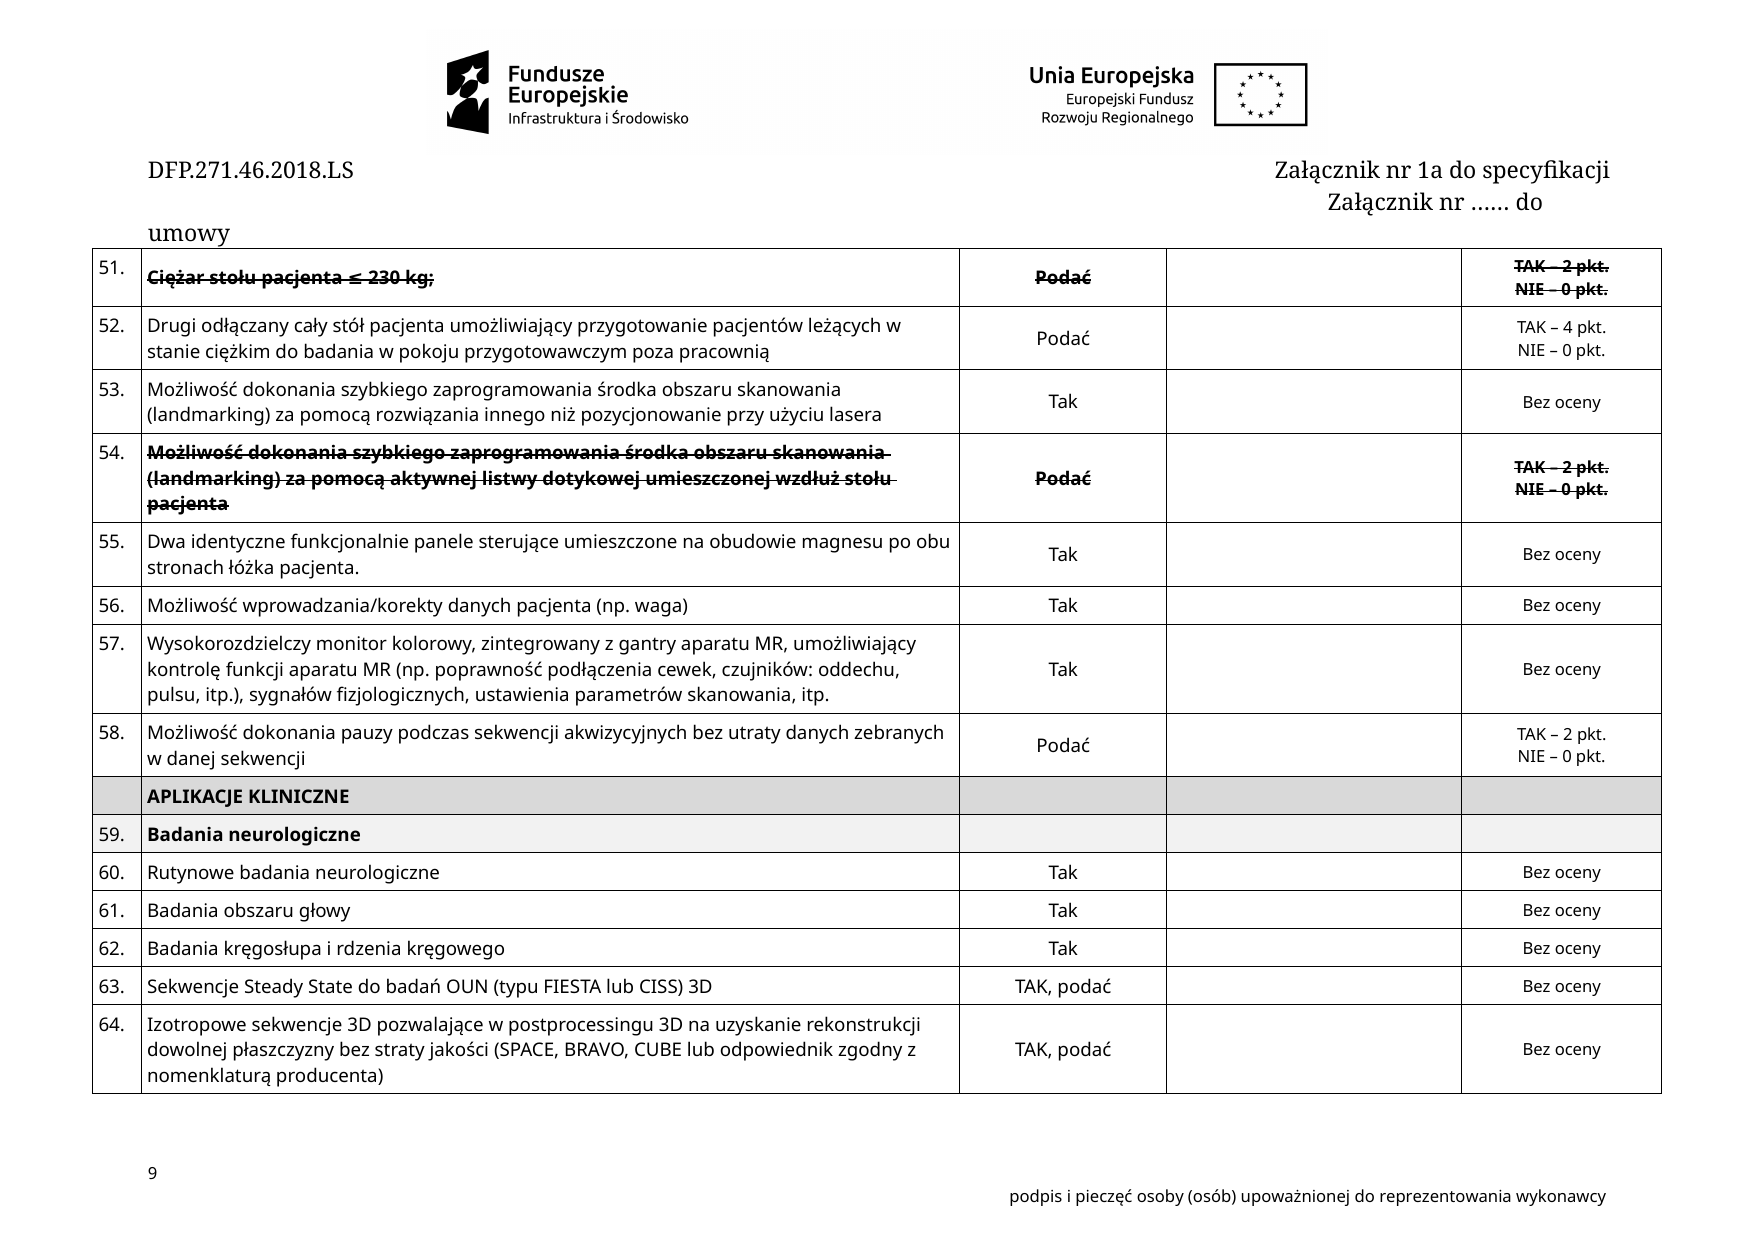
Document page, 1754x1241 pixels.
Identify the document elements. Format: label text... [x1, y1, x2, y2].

table_cell [1462, 777, 1661, 814]
table_cell Możliwość wprowadzania/korekty danych pacjenta (np. waga) [142, 587, 959, 623]
table_cell Izotropowe sekwencje 3D pozwalające w postprocessingu 3D na uzyskanie rekonstrukcji dowolnej płaszczyzny bez straty jakości (SPACE, BRAVO, CUBE lub odpowiednik zgodny z nomenklaturą producenta) [142, 1005, 959, 1093]
table_cell Możliwość dokonania szybkiego zaprogramowania środka obszaru skanowania (landmarking) za pomocą rozwiązania innego niż pozycjonowanie przy użyciu lasera [142, 370, 959, 433]
table_cell [93, 625, 141, 713]
table_cell Tak [960, 587, 1166, 623]
table_cell [93, 815, 141, 852]
table_cell Tak [960, 625, 1166, 713]
table_cell [93, 853, 141, 890]
table_cell [1167, 714, 1461, 776]
table_cell Tak [960, 523, 1166, 586]
table_cell Podać [960, 307, 1166, 369]
table_cell Bez oceny [1462, 587, 1661, 623]
table_cell Tak [960, 891, 1166, 928]
table_cell [1462, 815, 1661, 852]
table_cell [1167, 815, 1461, 852]
table_cell [93, 891, 141, 928]
table_cell [1167, 370, 1461, 433]
table_cell [93, 249, 141, 306]
table_cell Drugi odłączany cały stół pacjenta umożliwiający przygotowanie pacjentów leżących w stanie ciężkim do badania w pokoju przygotowawczym poza pracownią [142, 307, 959, 369]
table_cell [1167, 307, 1461, 369]
picture [426, 29, 1328, 155]
table_cell Podać [960, 714, 1166, 776]
table_cell [960, 777, 1166, 814]
table_cell Bez oceny [1462, 853, 1661, 890]
table_cell [1167, 523, 1461, 586]
table_cell [93, 777, 141, 814]
table_cell [1167, 1005, 1461, 1093]
table_cell [93, 714, 141, 776]
table_cell Tak [960, 853, 1166, 890]
table_cell [93, 587, 141, 623]
table_cell [93, 370, 141, 433]
table_cell TAK – 4 pkt. NIE – 0 pkt. [1462, 307, 1661, 369]
table_cell [93, 1005, 141, 1093]
table_cell [1167, 777, 1461, 814]
table_cell [1167, 249, 1461, 306]
table_cell Dwa identyczne funkcjonalnie panele sterujące umieszczone na obudowie magnesu po obu stronach łóżka pacjenta. [142, 523, 959, 586]
table_cell TAK – 2 pkt. NIE – 0 pkt. [1462, 249, 1661, 306]
table_cell TAK – 2 pkt. NIE – 0 pkt. [1462, 434, 1661, 522]
table_cell Badania neurologiczne [142, 815, 959, 852]
table_cell [93, 523, 141, 586]
table_cell TAK, podać [960, 967, 1166, 1004]
table_cell [960, 815, 1166, 852]
table_cell Bez oceny [1462, 370, 1661, 433]
table_cell [1167, 587, 1461, 623]
table_cell Podać [960, 434, 1166, 522]
table_cell Bez oceny [1462, 929, 1661, 966]
table_cell TAK, podać [960, 1005, 1166, 1093]
table_cell [1167, 853, 1461, 890]
table_cell [93, 929, 141, 966]
table_cell Badania kręgosłupa i rdzenia kręgowego [142, 929, 959, 966]
table_cell Możliwość dokonania pauzy podczas sekwencji akwizycyjnych bez utraty danych zebranych w danej sekwencji [142, 714, 959, 776]
table_cell Wysokorozdzielczy monitor kolorowy, zintegrowany z gantry aparatu MR, umożliwiający kontrolę funkcji aparatu MR (np. poprawność podłączenia cewek, czujników: oddechu, pulsu, itp.), sygnałów fizjologicznych, ustawienia parametrów skanowania, itp. [142, 625, 959, 713]
table_cell Bez oceny [1462, 1005, 1661, 1093]
table_cell [93, 967, 141, 1004]
table_cell Podać [960, 249, 1166, 306]
table_cell [93, 307, 141, 369]
table_cell Rutynowe badania neurologiczne [142, 853, 959, 890]
table_cell APLIKACJE KLINICZNE [142, 777, 959, 814]
table_cell TAK – 2 pkt. NIE – 0 pkt. [1462, 714, 1661, 776]
table_cell Bez oceny [1462, 967, 1661, 1004]
table_cell Ciężar stołu pacjenta ≤ 230 kg; [142, 249, 959, 306]
table_cell [1167, 434, 1461, 522]
table_cell [1167, 967, 1461, 1004]
table_cell [93, 434, 141, 522]
table_cell Bez oceny [1462, 891, 1661, 928]
table_cell Tak [960, 370, 1166, 433]
table_cell [1167, 929, 1461, 966]
table_cell Sekwencje Steady State do badań OUN (typu FIESTA lub CISS) 3D [142, 967, 959, 1004]
table_cell Badania obszaru głowy [142, 891, 959, 928]
table_cell [1167, 891, 1461, 928]
table_cell Bez oceny [1462, 625, 1661, 713]
table_cell Bez oceny [1462, 523, 1661, 586]
table_cell [1167, 625, 1461, 713]
table_cell Tak [960, 929, 1166, 966]
table_cell Możliwość dokonania szybkiego zaprogramowania środka obszaru skanowania (landmarking) za pomocą aktywnej listwy dotykowej umieszczonej wzdłuż stołu pacjenta [142, 434, 959, 522]
